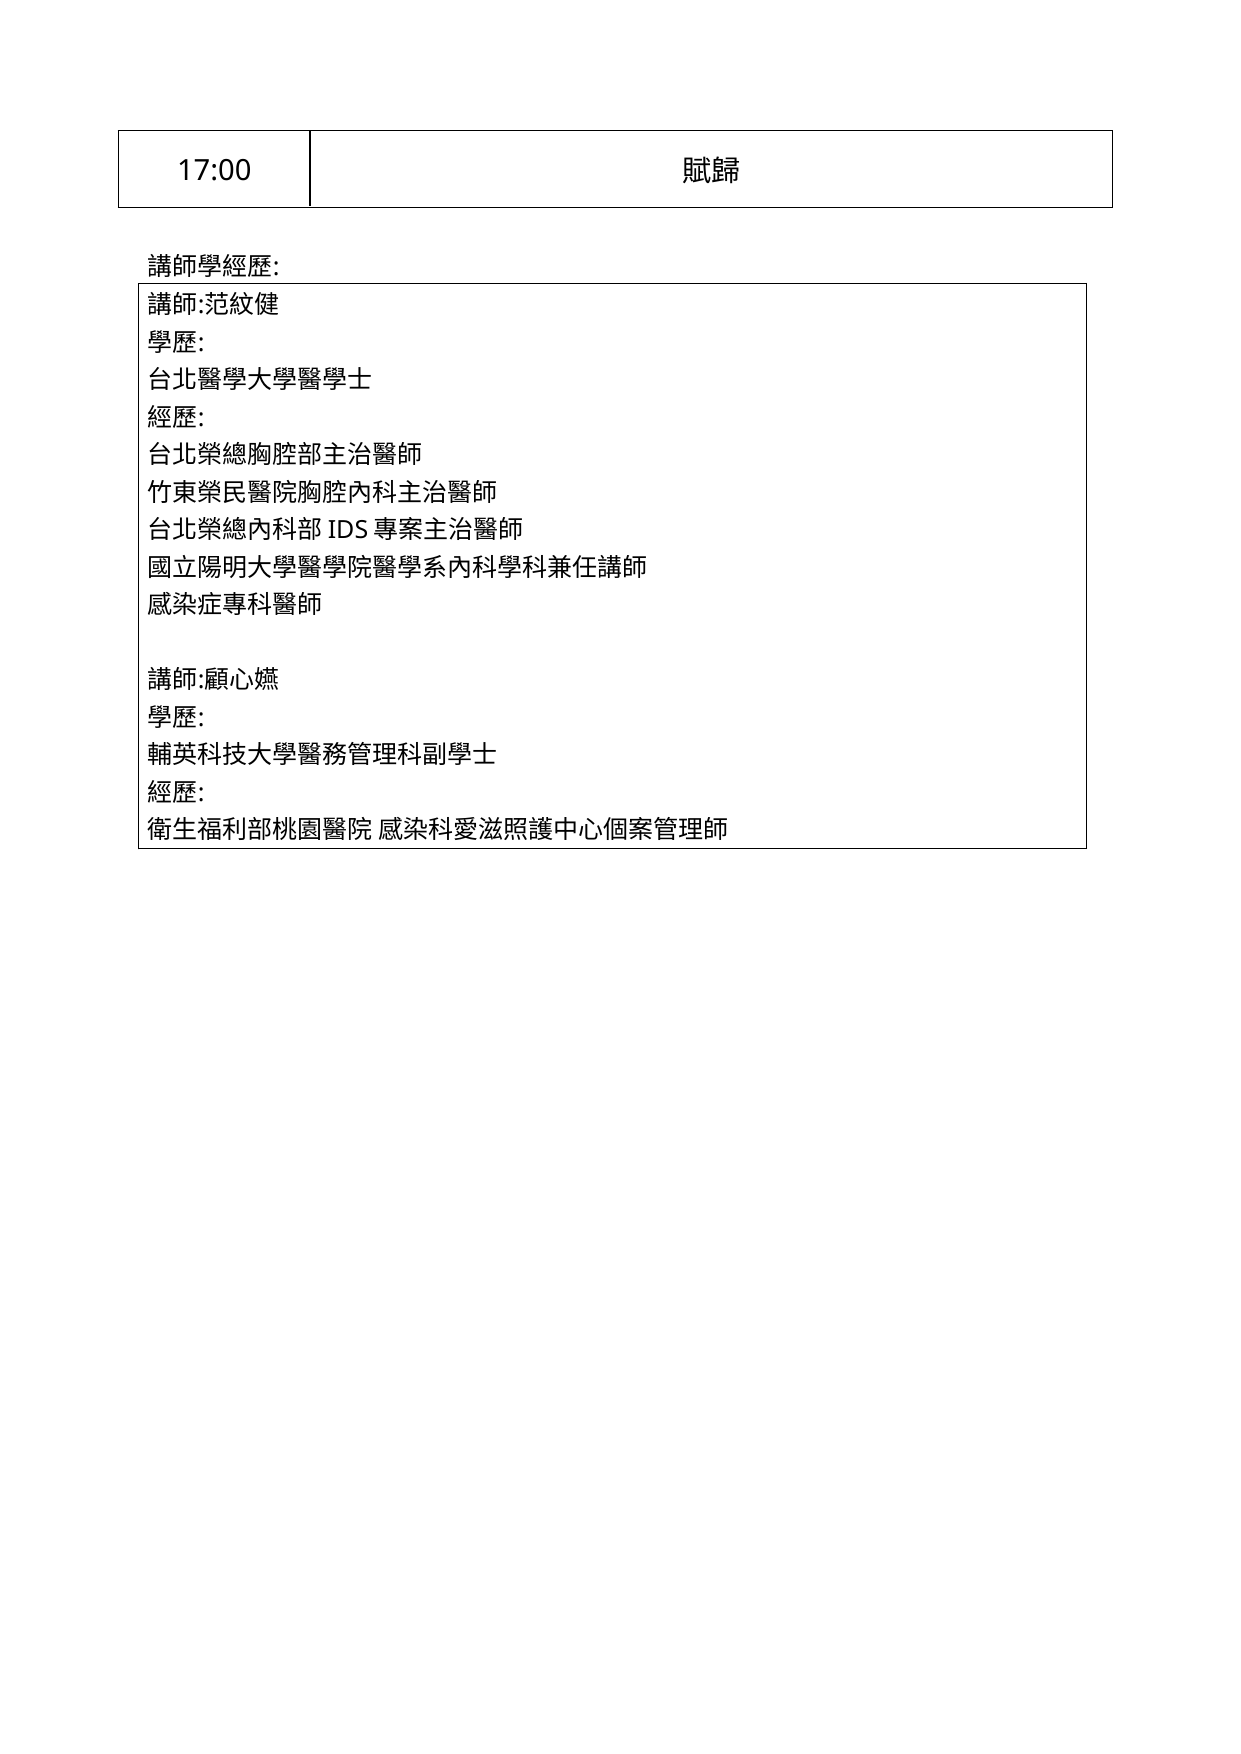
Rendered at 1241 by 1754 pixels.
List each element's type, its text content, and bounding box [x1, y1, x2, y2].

text 學歷: [148, 696, 1078, 734]
text 台北醫學大學醫學士 [148, 359, 1078, 396]
text 講師:范紋健 [139, 284, 1086, 321]
text 台北榮總內科部IDS專案主治醫師 [148, 509, 1078, 546]
text 感染症專科醫師 [148, 584, 1078, 621]
text 衛生福利部桃園醫院 感染科愛滋照護中心個案管理師 [139, 808, 1086, 848]
text 學歷: [148, 321, 1078, 359]
text 經歷: [148, 396, 1078, 434]
text 輔英科技大學醫務管理科副學士 [148, 734, 1078, 771]
text 國立陽明大學醫學院醫學系內科學科兼任講師 [148, 546, 1078, 584]
text 經歷: [148, 771, 1078, 808]
text 講師:顧心嬿 [148, 659, 1078, 696]
text 講師學經歷: [148, 245, 1078, 283]
table_cell 賦歸 [311, 131, 1112, 206]
table_cell 17:00 [119, 131, 309, 206]
text 台北榮總胸腔部主治醫師 [148, 434, 1078, 471]
text 竹東榮民醫院胸腔內科主治醫師 [148, 471, 1078, 509]
